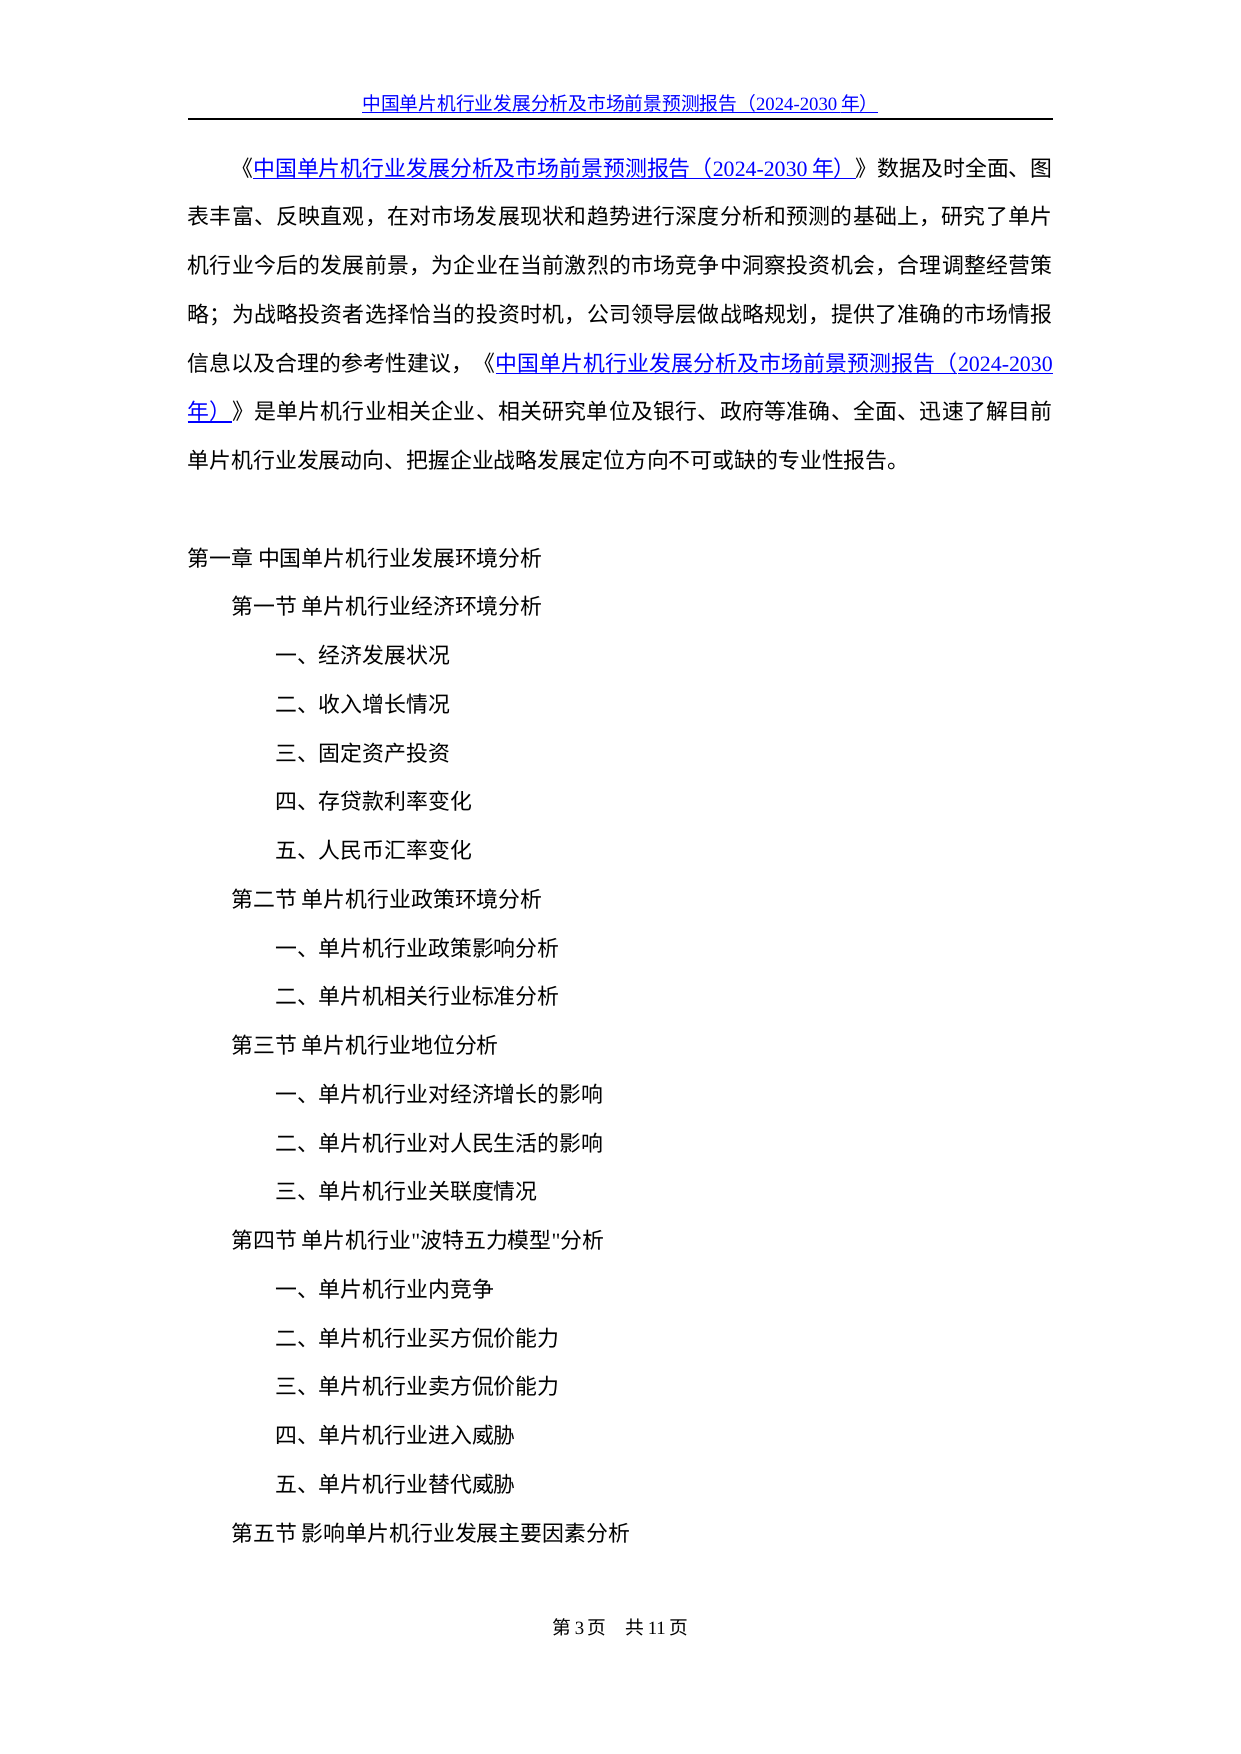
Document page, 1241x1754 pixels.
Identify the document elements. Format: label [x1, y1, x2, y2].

text [187, 150, 1053, 1548]
